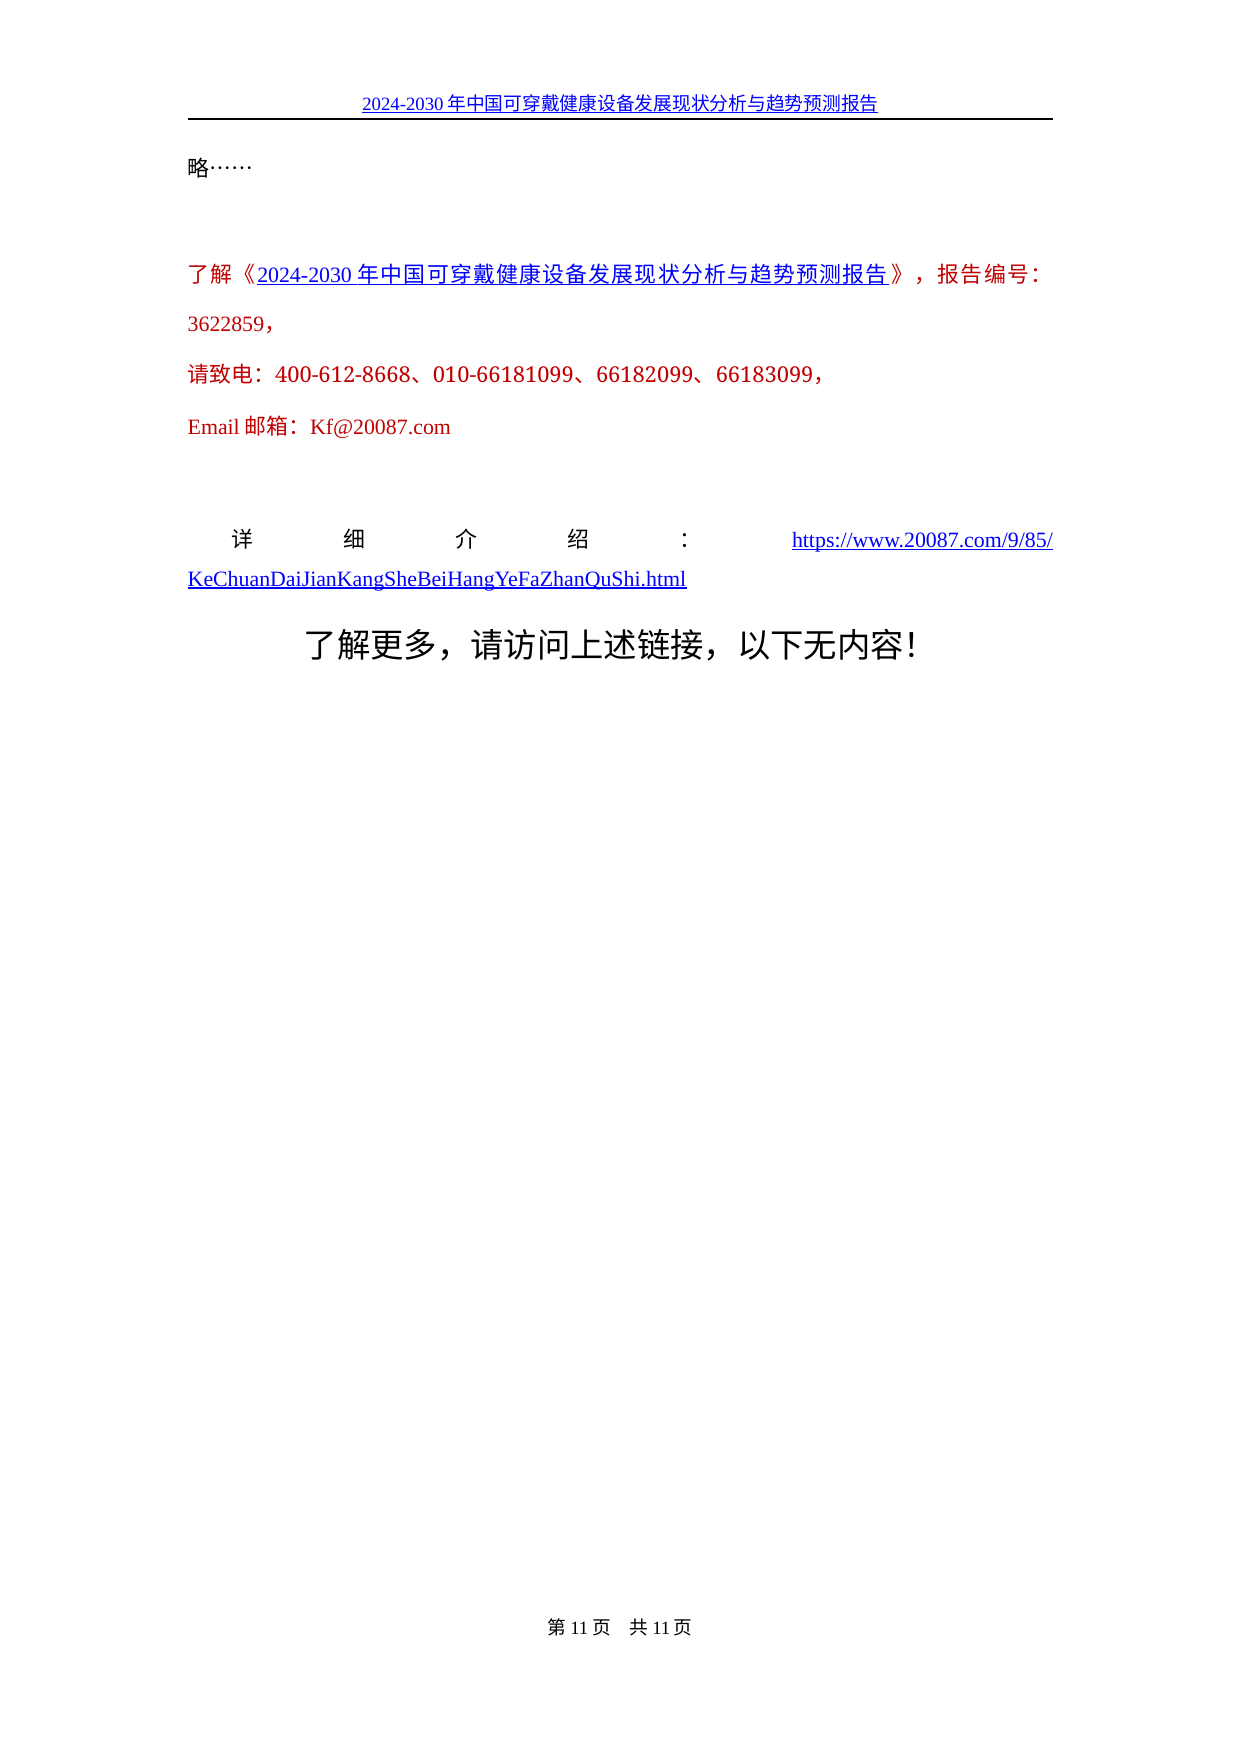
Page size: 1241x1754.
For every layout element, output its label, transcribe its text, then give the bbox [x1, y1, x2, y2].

text 请致电：400-612-8668、010-66181099、66182099、66183099， [187, 357, 1053, 389]
text 了解《2024-2030年中国可穿戴健康设备发展现状分析与趋势预测报告》，报告编号：3622859， [187, 257, 1053, 338]
text 详细介绍：https://www.20087.com/9/85/KeChuanDaiJianKangSheBeiHangYeFaZhanQuShi.html [187, 521, 1053, 594]
text Email邮箱：Kf@20087.com [187, 408, 1053, 441]
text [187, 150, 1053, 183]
title 了解更多，请访问上述链接，以下无内容！ [187, 610, 1053, 675]
